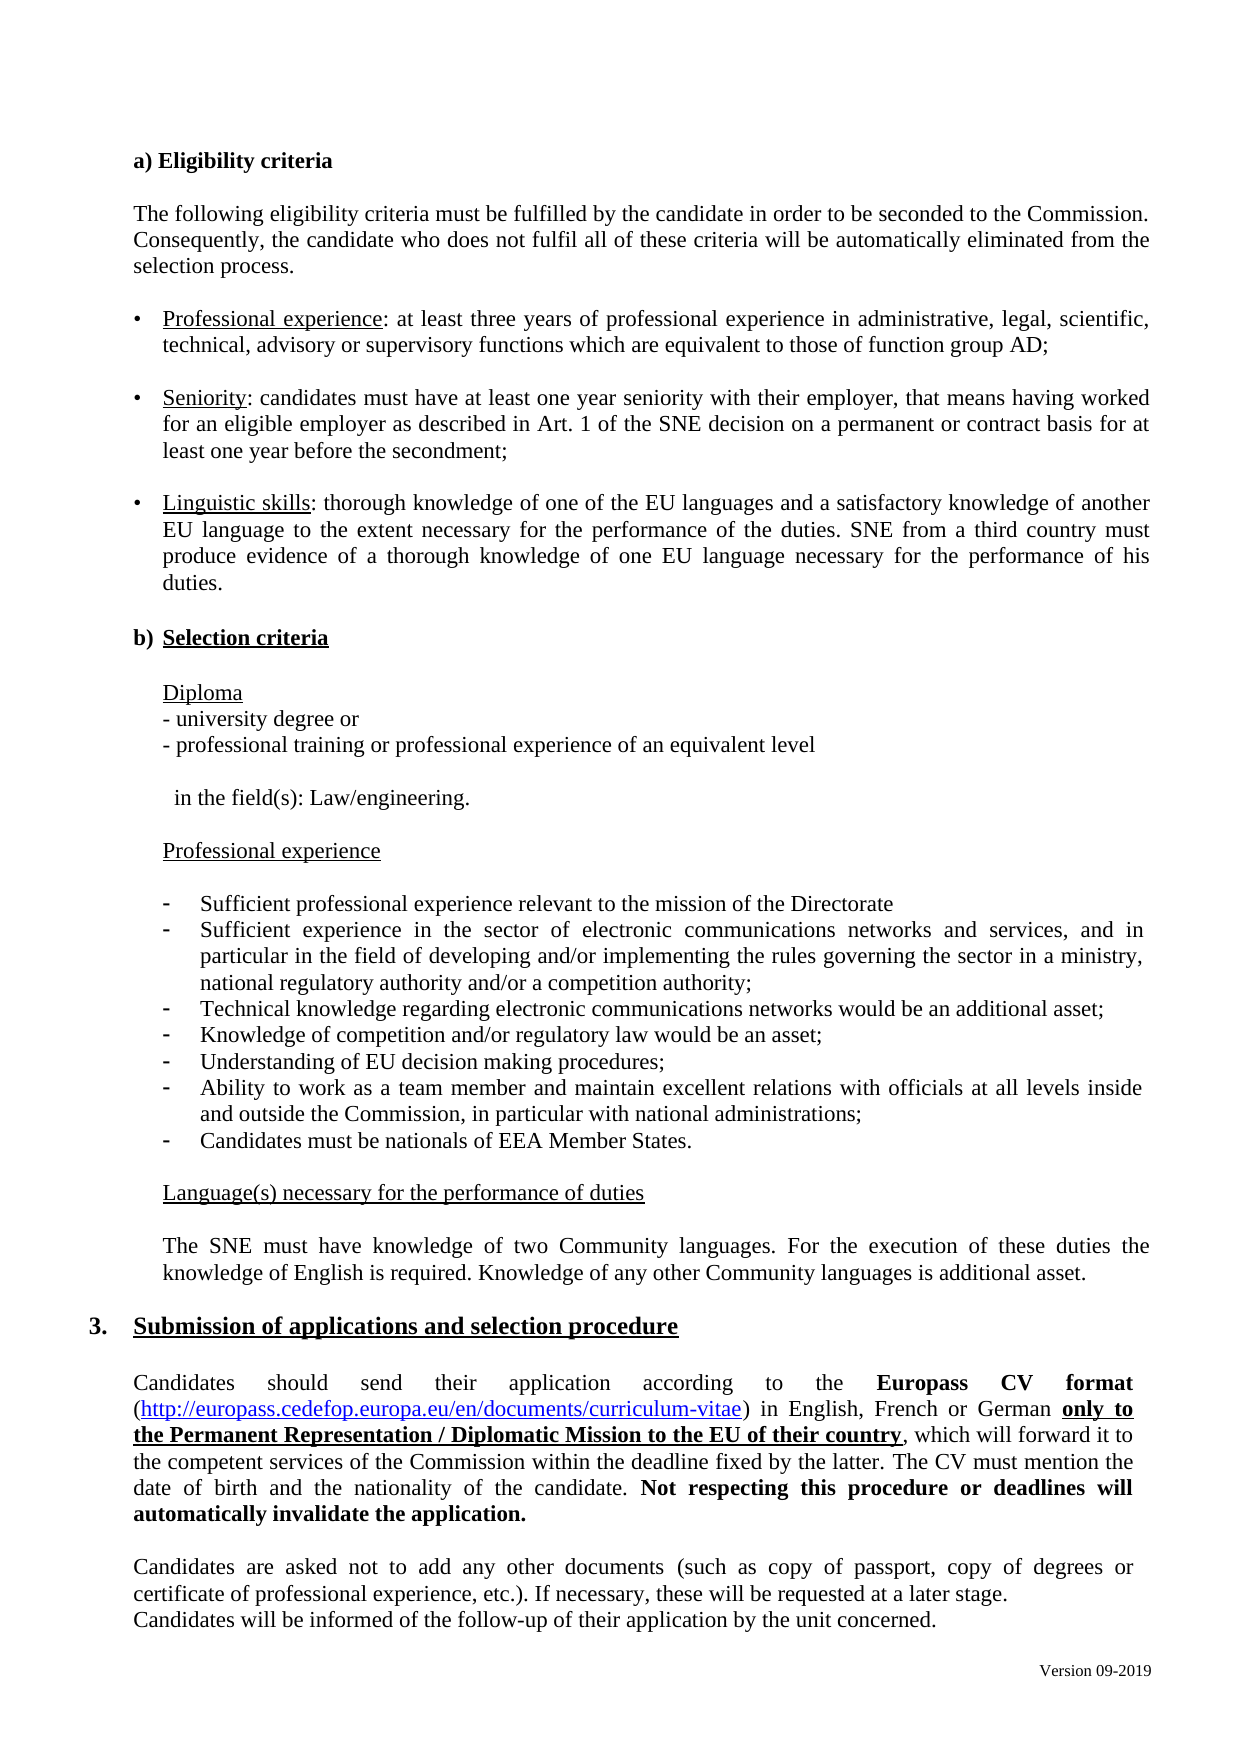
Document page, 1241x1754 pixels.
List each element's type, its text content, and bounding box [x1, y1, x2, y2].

text b) Selection criteria [133, 624, 1014, 650]
text in the field(s): Law/engineering. [162, 784, 1145, 811]
text • Professional experience: at least three years of professional experience in administrative, legal, scientific, technical, advisory or supervisory functions which are equivalent to those of function group AD; [133, 305, 1152, 358]
text The SNE must have knowledge of two Community languages. For the execution of these duties the knowledge of English is required. Knowledge of any other Community languages is additional asset. [162, 1232, 1152, 1285]
list Sufficient experience in the sector of electronic communications networks and services, and in particular in the field of developing and/or implementing the rules governing the sector in a ministry, national regulatory authority and/or a competition authority; [162, 916, 1145, 995]
text • Seniority: candidates must have at least one year seniority with their employer, that means having worked for an eligible employer as described in Art. 1 of the SNE decision on a permanent or contract basis for at least one year before the secondment; [133, 384, 1152, 463]
text a) Eligibility criteria [133, 147, 1152, 173]
list Sufficient professional experience relevant to the mission of the Directorate [162, 889, 1145, 916]
list Understanding of EU decision making procedures; [162, 1048, 1145, 1074]
text • Linguistic skills: thorough knowledge of one of the EU languages and a satisfactory knowledge of another EU language to the extent necessary for the performance of the duties. SNE from a third country must produce evidence of a thorough knowledge of one EU language necessary for the performance of his duties. [133, 489, 1152, 595]
text Candidates will be informed of the follow-up of their application by the unit concerned. [133, 1606, 1152, 1632]
text Candidates are asked not to add any other documents (such as copy of passport, copy of degrees or certificate of professional experience, etc.). If necessary, these will be requested at a later stage. [133, 1553, 1135, 1606]
text 3. Submission of applications and selection procedure [89, 1311, 1152, 1340]
text The following eligibility criteria must be fulfilled by the candidate in order to be seconded to the Commission. Consequently, the candidate who does not fulfil all of these criteria will be automatically eliminated from the selection process. [133, 199, 1152, 279]
text - professional training or professional experience of an equivalent level [162, 731, 1014, 758]
list Ability to work as a team member and maintain excellent relations with officials at all levels inside and outside the Commission, in particular with national administrations; [162, 1074, 1145, 1127]
text - university degree or [162, 705, 1014, 731]
list Knowledge of competition and/or regulatory law would be an asset; [162, 1021, 1145, 1048]
list Candidates must be nationals of EEA Member States. [162, 1127, 1145, 1153]
text Language(s) necessary for the performance of duties [162, 1179, 1145, 1206]
text Diploma [162, 679, 1145, 705]
text Professional experience [162, 837, 1145, 863]
text Candidates should send their application according to the Europass CV format (http://europass.cedefop.europa.eu/en/documents/curriculum-vitae) in English, French or German only to the Permanent Representation / Diplomatic Mission to the EU of their country, which will forward it to the competent services of the Commission within the deadline fixed by the latter. The CV must mention the date of birth and the nationality of the candidate. Not respecting this procedure or deadlines will automatically invalidate the application. [133, 1369, 1133, 1527]
list Technical knowledge regarding electronic communications networks would be an additional asset; [162, 995, 1145, 1021]
